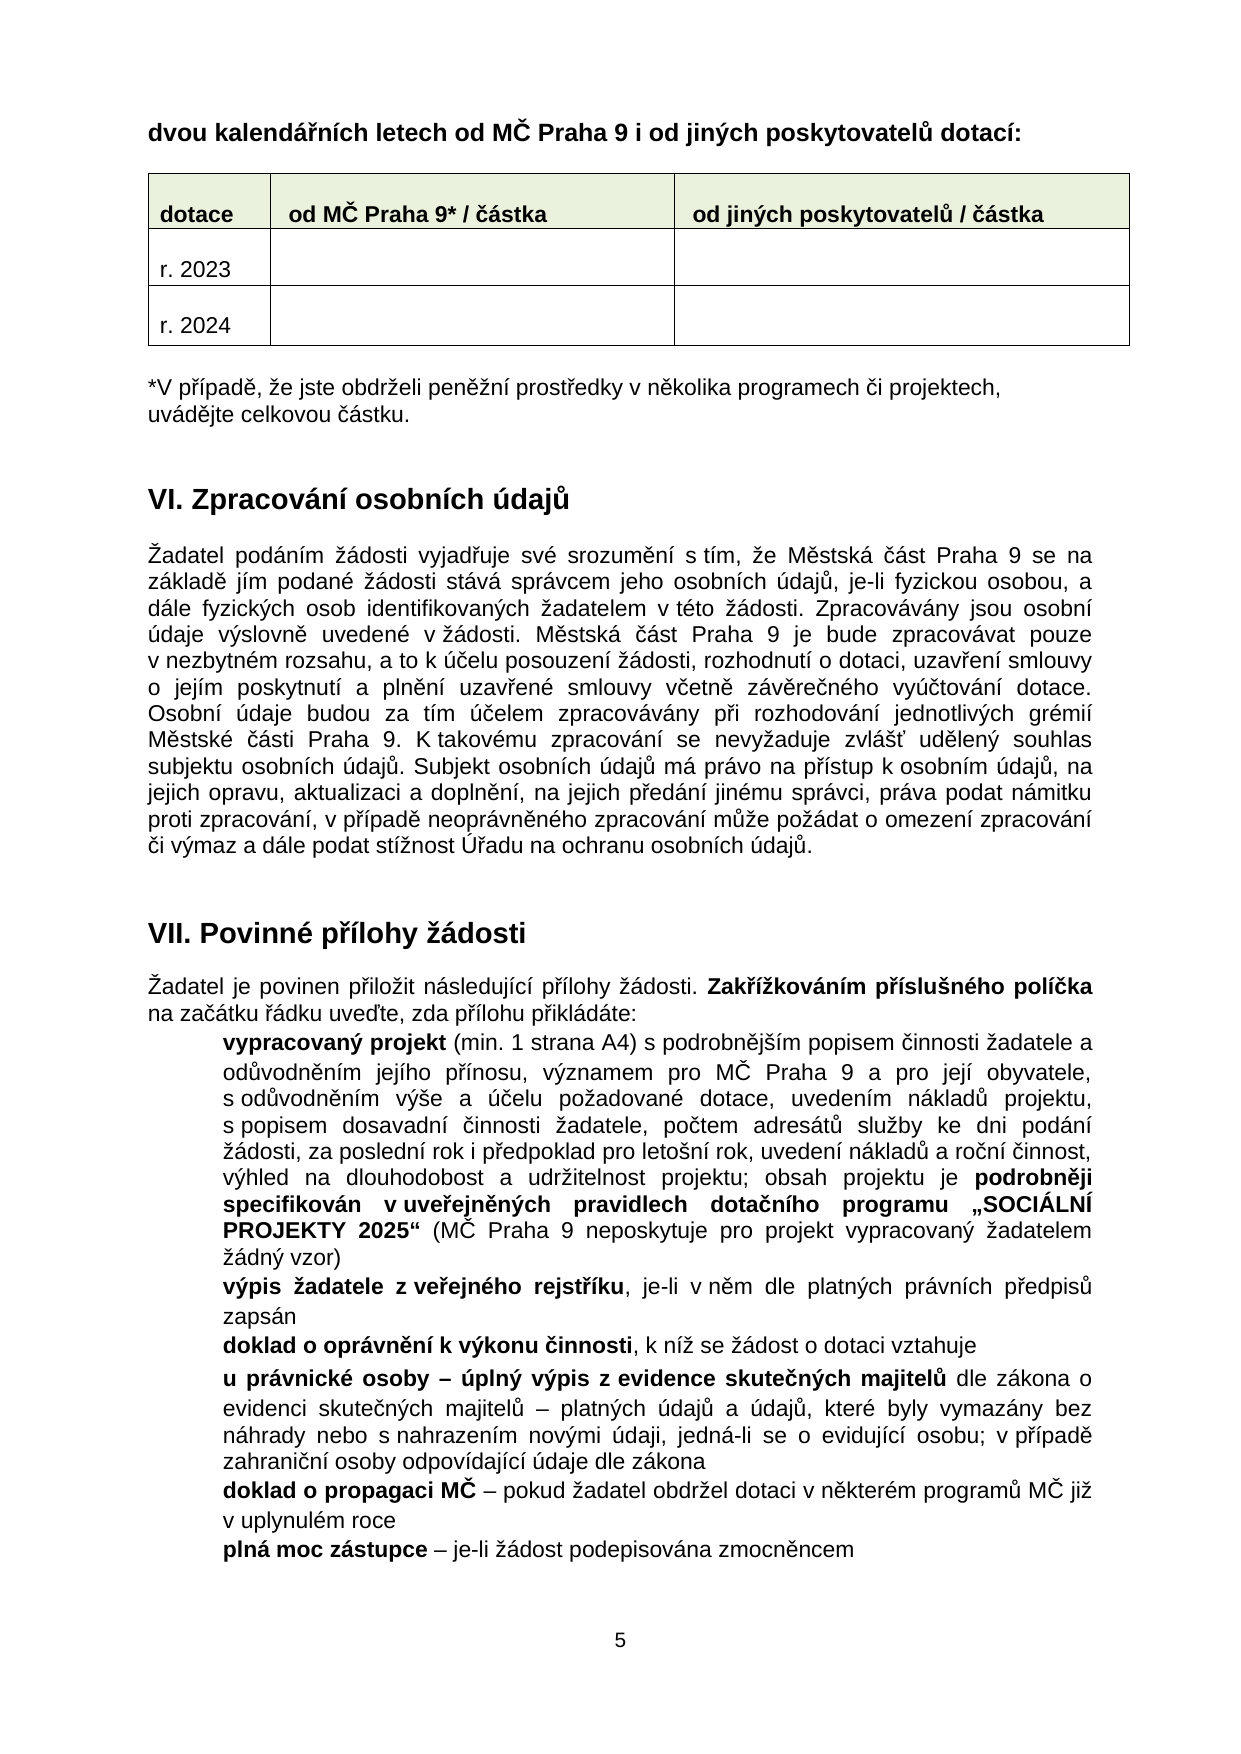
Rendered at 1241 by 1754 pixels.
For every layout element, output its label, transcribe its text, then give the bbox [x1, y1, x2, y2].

text Žadatel podáním žádosti vyjadřuje své srozumění s tím, že Městská část Praha 9 se na základě jím podané žádosti stává správcem jeho osobních údajů, je-li fyzickou osobou, a dále fyzických osob identifikovaných žadatelem v této žádosti. Zpracovávány jsou osobní údaje výslovně uvedené v žádosti. Městská část Praha 9 je bude zpracovávat pouze v nezbytném rozsahu, a to k účelu posouzení žádosti, rozhodnutí o dotaci, uzavření smlouvy o jejím poskytnutí a plnění uzavřené smlouvy včetně závěrečného vyúčtování dotace. Osobní údaje budou za tím účelem zpracovávány při rozhodování jednotlivých grémií Městské části Praha 9. K takovému zpracování se nevyžaduje zvlášť udělený souhlas subjektu osobních údajů. Subjekt osobních údajů má právo na přístup k osobním údajů, na jejich opravu, aktualizaci a doplnění, na jejich předání jinému správci, práva podat námitku proti zpracování, v případě neoprávněného zpracování může požádat o omezení zpracování či výmaz a dále podat stížnost Úřadu na ochranu osobních údajů. [148, 542, 1092, 858]
text VII. Povinné přílohy žádosti [148, 916, 1092, 949]
list vypracovaný projekt (min. 1 strana A4) s podrobnějším popisem činnosti žadatele a odůvodněním jejího přínosu, významem pro MČ Praha 9 a pro její obyvatele, s odůvodněním výše a účelu požadované dotace, uvedením nákladů projektu, s popisem dosavadní činnosti žadatele, počtem adresátů služby ke dni podání žádosti, za poslední rok i předpoklad pro letošní rok, uvedení nákladů a roční činnost, výhled na dlouhodobost a udržitelnost projektu; obsah projektu je podrobněji specifikován v uveřejněných pravidlech dotačního programu „SOCIÁLNÍ PROJEKTY 2025“ (MČ Praha 9 neposkytuje pro projekt vypracovaný žadatelem žádný vzor) [185, 1026, 1092, 1270]
list doklad o propagaci MČ – pokud žadatel obdržel dotaci v některém programů MČ již v uplynulém roce [185, 1474, 1092, 1534]
list výpis žadatele z veřejného rejstříku, je-li v něm dle platných právních předpisů zapsán [185, 1270, 1092, 1329]
table_cell [271, 286, 674, 344]
text dvou kalendářních letech od MČ Praha 9 i od jiných poskytovatelů dotací: [148, 118, 1092, 147]
table_header dotace [149, 174, 270, 228]
text VI. Zpracování osobních údajů [148, 482, 1092, 516]
list u právnické osoby – úplný výpis z evidence skutečných majitelů dle zákona o evidenci skutečných majitelů – platných údajů a údajů, které byly vymazány bez náhrady nebo s nahrazením novými údaji, jedná-li se o evidující osobu; v případě zahraniční osoby odpovídající údaje dle zákona [185, 1362, 1092, 1474]
table_cell [271, 229, 674, 285]
table_header od jiných poskytovatelů / částka [675, 174, 1129, 228]
list plná moc zástupce – je-li žádost podepisována zmocněncem [185, 1534, 1092, 1567]
table_cell r. 2024 [149, 286, 270, 344]
table_cell r. 2023 [149, 229, 270, 285]
list doklad o oprávnění k výkonu činnosti, k níž se žádost o dotaci vztahuje [185, 1329, 1092, 1362]
table_cell [675, 229, 1129, 285]
text *V případě, že jste obdrželi peněžní prostředky v několika programech či projektech, uvádějte celkovou částku. [148, 374, 1092, 427]
text Žadatel je povinen přiložit následující přílohy žádosti. Zakřížkováním příslušného políčka na začátku řádku uveďte, zda přílohu přikládáte: [148, 973, 1092, 1026]
table_cell [675, 286, 1129, 344]
table_header od MČ Praha 9* / částka [271, 174, 674, 228]
